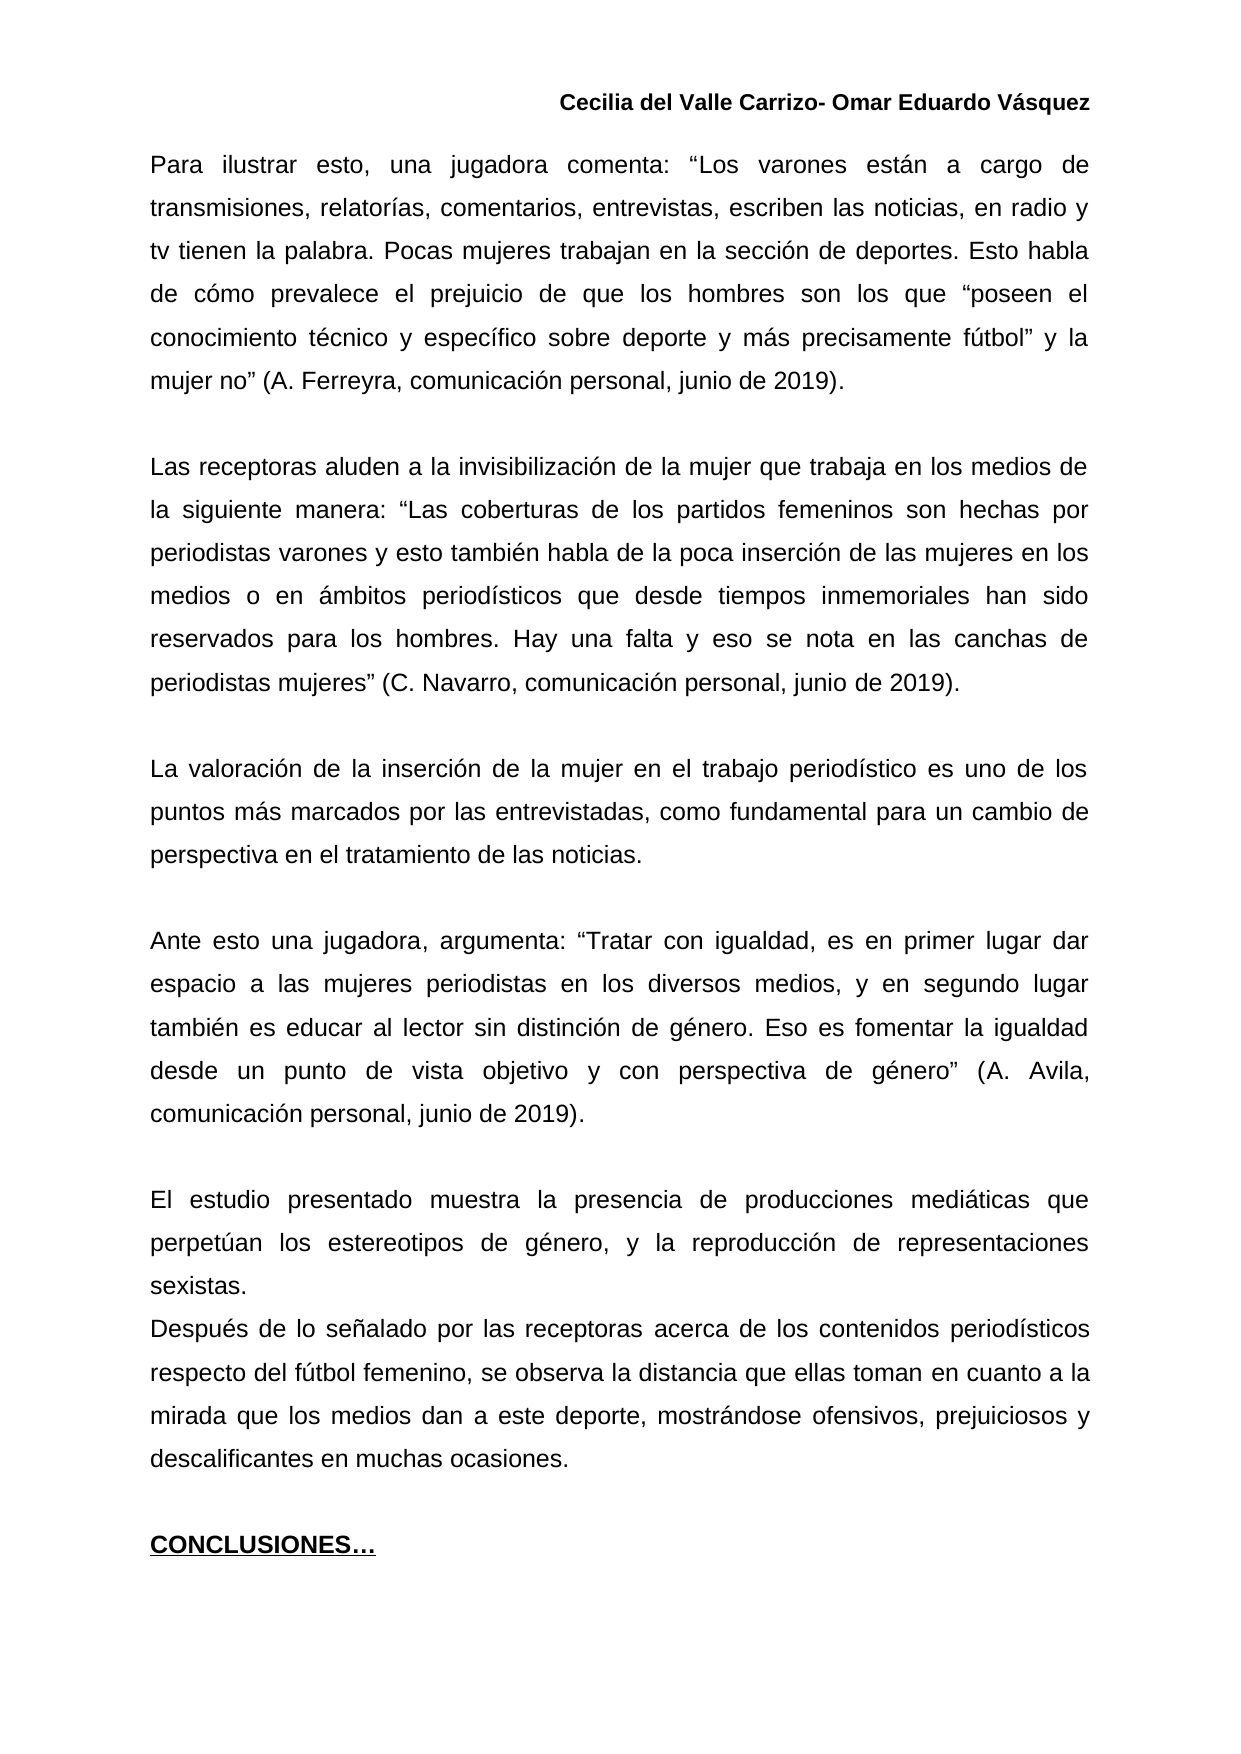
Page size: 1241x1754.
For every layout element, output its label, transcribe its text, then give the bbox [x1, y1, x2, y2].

text CONCLUSIONES… [150, 1530, 1090, 1559]
text La valoración de la inserción de la mujer en el trabajo periodístico es uno de los puntos más marcados por las entrevistadas, como fundamental para un cambio de perspectiva en el tratamiento de las noticias. [150, 754, 1090, 869]
text Después de lo señalado por las receptoras acerca de los contenidos periodísticos respecto del fútbol femenino, se observa la distancia que ellas toman en cuanto a la mirada que los medios dan a este deporte, mostrándose ofensivos, prejuiciosos y descalificantes en muchas ocasiones. [150, 1314, 1090, 1472]
text El estudio presentado muestra la presencia de producciones mediáticas que perpetúan los estereotipos de género, y la reproducción de representaciones sexistas. [150, 1185, 1090, 1300]
text Las receptoras aluden a la invisibilización de la mujer que trabaja en los medios de la siguiente manera: “Las coberturas de los partidos femeninos son hechas por periodistas varones y esto también habla de la poca inserción de las mujeres en los medios o en ámbitos periodísticos que desde tiempos inmemoriales han sido reservados para los hombres. Hay una falta y eso se nota en las canchas de periodistas mujeres” (C. Navarro, comunicación personal, junio de 2019). [150, 452, 1090, 696]
text Para ilustrar esto, una jugadora comenta: “Los varones están a cargo de transmisiones, relatorías, comentarios, entrevistas, escriben las noticias, en radio y tv tienen la palabra. Pocas mujeres trabajan en la sección de deportes. Esto habla de cómo prevalece el prejuicio de que los hombres son los que “poseen el conocimiento técnico y específico sobre deporte y más precisamente fútbol” y la mujer no” (A. Ferreyra, comunicación personal, junio de 2019). [150, 150, 1090, 394]
text Ante esto una jugadora, argumenta: “Tratar con igualdad, es en primer lugar dar espacio a las mujeres periodistas en los diversos medios, y en segundo lugar también es educar al lector sin distinción de género. Eso es fomentar la igualdad desde un punto de vista objetivo y con perspectiva de género” (A. Avila, comunicación personal, junio de 2019). [150, 926, 1090, 1127]
